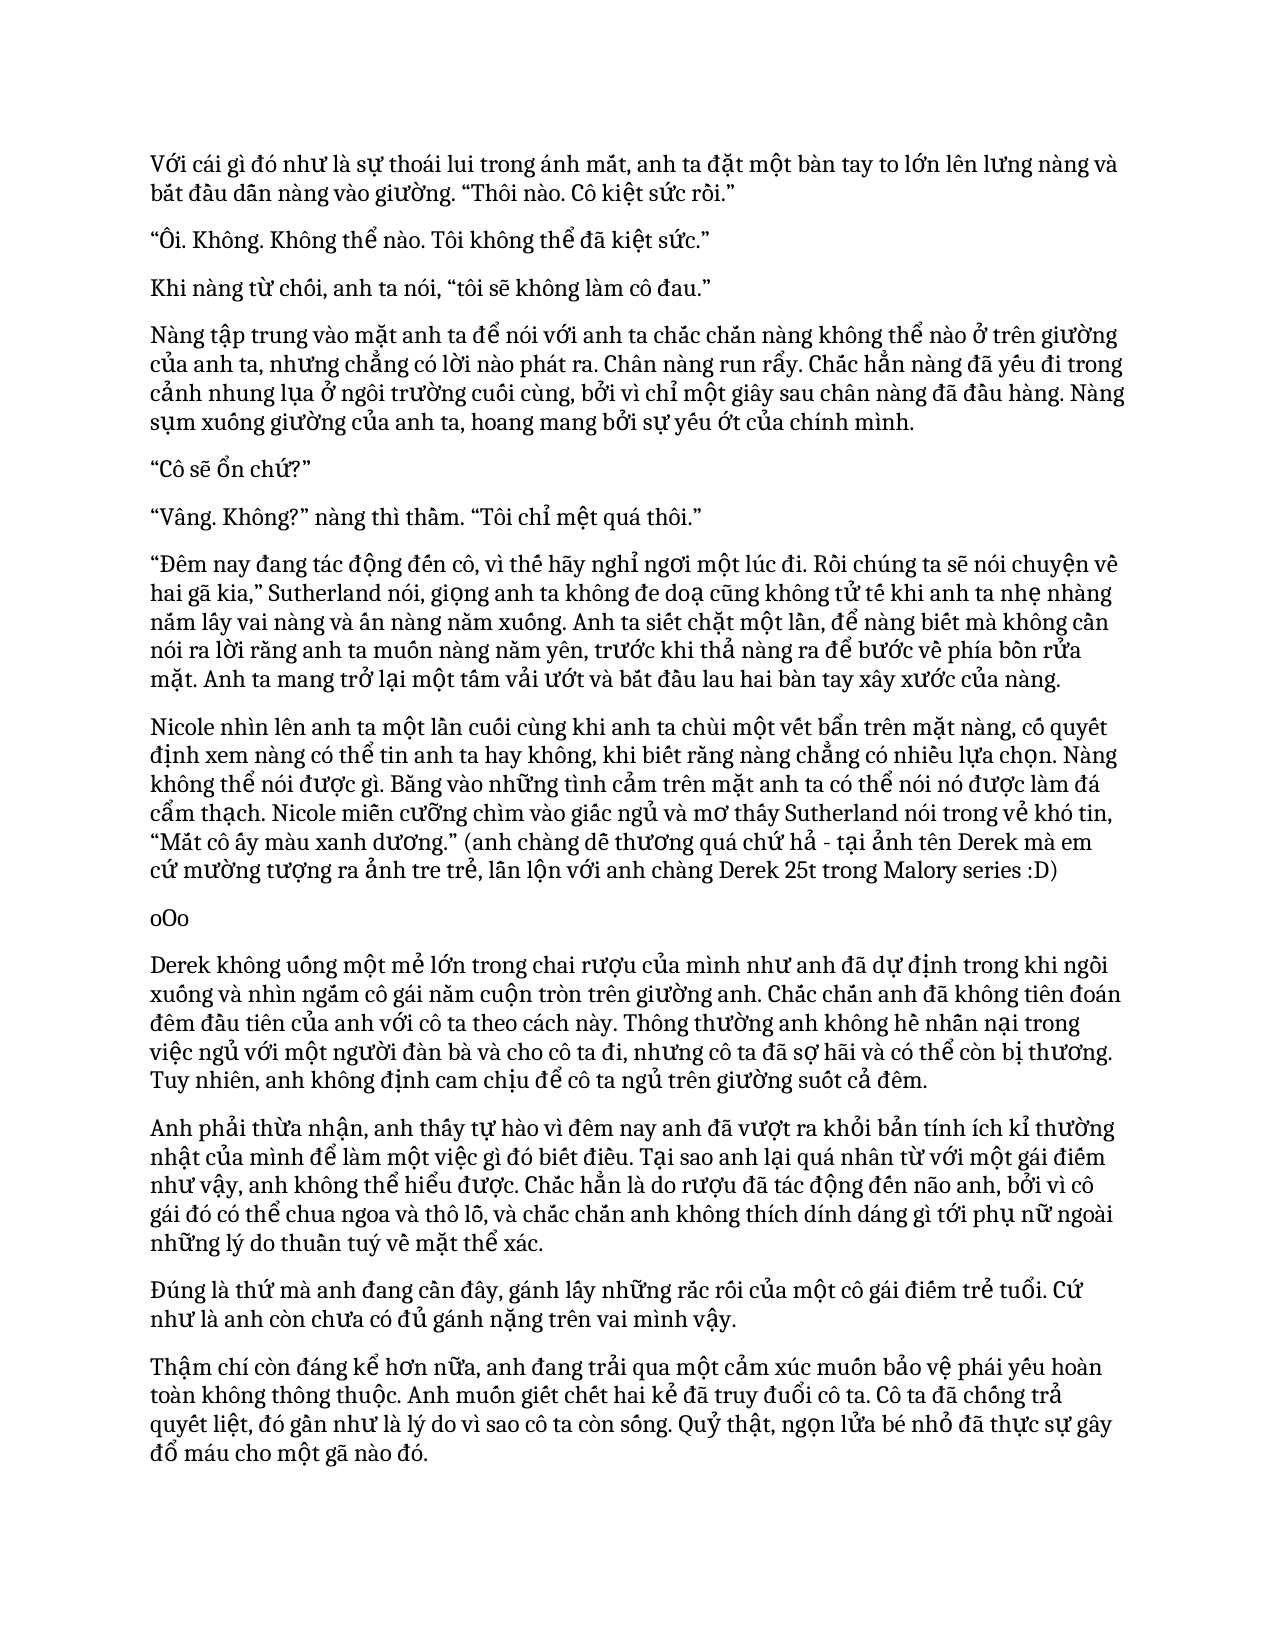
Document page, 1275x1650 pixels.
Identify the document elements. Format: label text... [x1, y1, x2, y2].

text “Ôi. Không. Không thể nào. Tôi không thể đã kiệt sức.” [150, 226, 1125, 255]
text Derek không uống một mẻ lớn trong chai rượu của mình như anh đã dự định trong khi ngồi xuống và nhìn ngắm cô gái nằm cuộn tròn trên giường anh. Chắc chắn anh đã không tiên đoán đêm đầu tiên của anh với cô ta theo cách này. Thông thường anh không hề nhẫn nại trong việc ngủ với một người đàn bà và cho cô ta đi, nhưng cô ta đã sợ hãi và có thể còn bị thương. Tuy nhiên, anh không định cam chịu để cô ta ngủ trên giường suốt cả đêm. [150, 951, 1125, 1095]
text “Vâng. Không?” nàng thì thầm. “Tôi chỉ mệt quá thôi.” [150, 502, 1125, 531]
text Với cái gì đó như là sự thoái lui trong ánh mắt, anh ta đặt một bàn tay to lớn lên lưng nàng và bắt đầu dẫn nàng vào giường. “Thôi nào. Cô kiệt sức rồi.” [150, 150, 1125, 207]
text oOo [150, 904, 1125, 932]
text Khi nàng từ chối, anh ta nói, “tôi sẽ không làm cô đau.” [150, 274, 1125, 302]
text Đúng là thứ mà anh đang cần đây, gánh lấy những rắc rối của một cô gái điếm trẻ tuổi. Cứ như là anh còn chưa có đủ gánh nặng trên vai mình vậy. [150, 1276, 1125, 1334]
text Thậm chí còn đáng kể hơn nữa, anh đang trải qua một cảm xúc muốn bảo vệ phái yếu hoàn toàn không thông thuộc. Anh muốn giết chết hai kẻ đã truy đuổi cô ta. Cô ta đã chống trả quyết liệt, đó gần như là lý do vì sao cô ta còn sống. Quỷ thật, ngọn lửa bé nhỏ đã thực sự gây đổ máu cho một gã nào đó. [150, 1352, 1125, 1467]
text “Cô sẽ ổn chứ?” [150, 455, 1125, 484]
text Nàng tập trung vào mặt anh ta để nói với anh ta chắc chắn nàng không thể nào ở trên giường của anh ta, nhưng chẳng có lời nào phát ra. Chân nàng run rẩy. Chắc hẳn nàng đã yếu đi trong cảnh nhung lụa ở ngôi trường cuối cùng, bởi vì chỉ một giây sau chân nàng đã đầu hàng. Nàng sụm xuống giường của anh ta, hoang mang bởi sự yếu ớt của chính mình. [150, 321, 1125, 436]
text Nicole nhìn lên anh ta một lần cuối cùng khi anh ta chùi một vết bẩn trên mặt nàng, cố quyết định xem nàng có thể tin anh ta hay không, khi biết rằng nàng chẳng có nhiều lựa chọn. Nàng không thể nói được gì. Bằng vào những tình cảm trên mặt anh ta có thể nói nó được làm đá cẩm thạch. Nicole miễn cưỡng chìm vào giấc ngủ và mơ thấy Sutherland nói trong vẻ khó tin, “Mắt cô ấy màu xanh dương.” (anh chàng dễ thương quá chứ hả - tại ảnh tên Derek mà em cứ mường tượng ra ảnh tre trẻ, lẫn lộn với anh chàng Derek 25t trong Malory series :D) [150, 712, 1125, 885]
text Anh phải thừa nhận, anh thấy tự hào vì đêm nay anh đã vượt ra khỏi bản tính ích kỉ thường nhật của mình để làm một việc gì đó biết điều. Tại sao anh lại quá nhân từ với một gái điếm như vậy, anh không thể hiểu được. Chắc hẳn là do rượu đã tác động đến não anh, bởi vì cô gái đó có thể chua ngoa và thô lỗ, và chắc chắn anh không thích dính dáng gì tới phụ nữ ngoài những lý do thuần tuý về mặt thể xác. [150, 1114, 1125, 1257]
text “Đêm nay đang tác động đến cô, vì thế hãy nghỉ ngơi một lúc đi. Rồi chúng ta sẽ nói chuyện về hai gã kia,” Sutherland nói, giọng anh ta không đe doạ cũng không tử tế khi anh ta nhẹ nhàng nắm lấy vai nàng và ấn nàng nằm xuống. Anh ta siết chặt một lần, để nàng biết mà không cần nói ra lời rằng anh ta muốn nàng nằm yên, trước khi thả nàng ra để bước về phía bồn rửa mặt. Anh ta mang trở lại một tấm vải ướt và bắt đầu lau hai bàn tay xây xước của nàng. [150, 550, 1125, 694]
